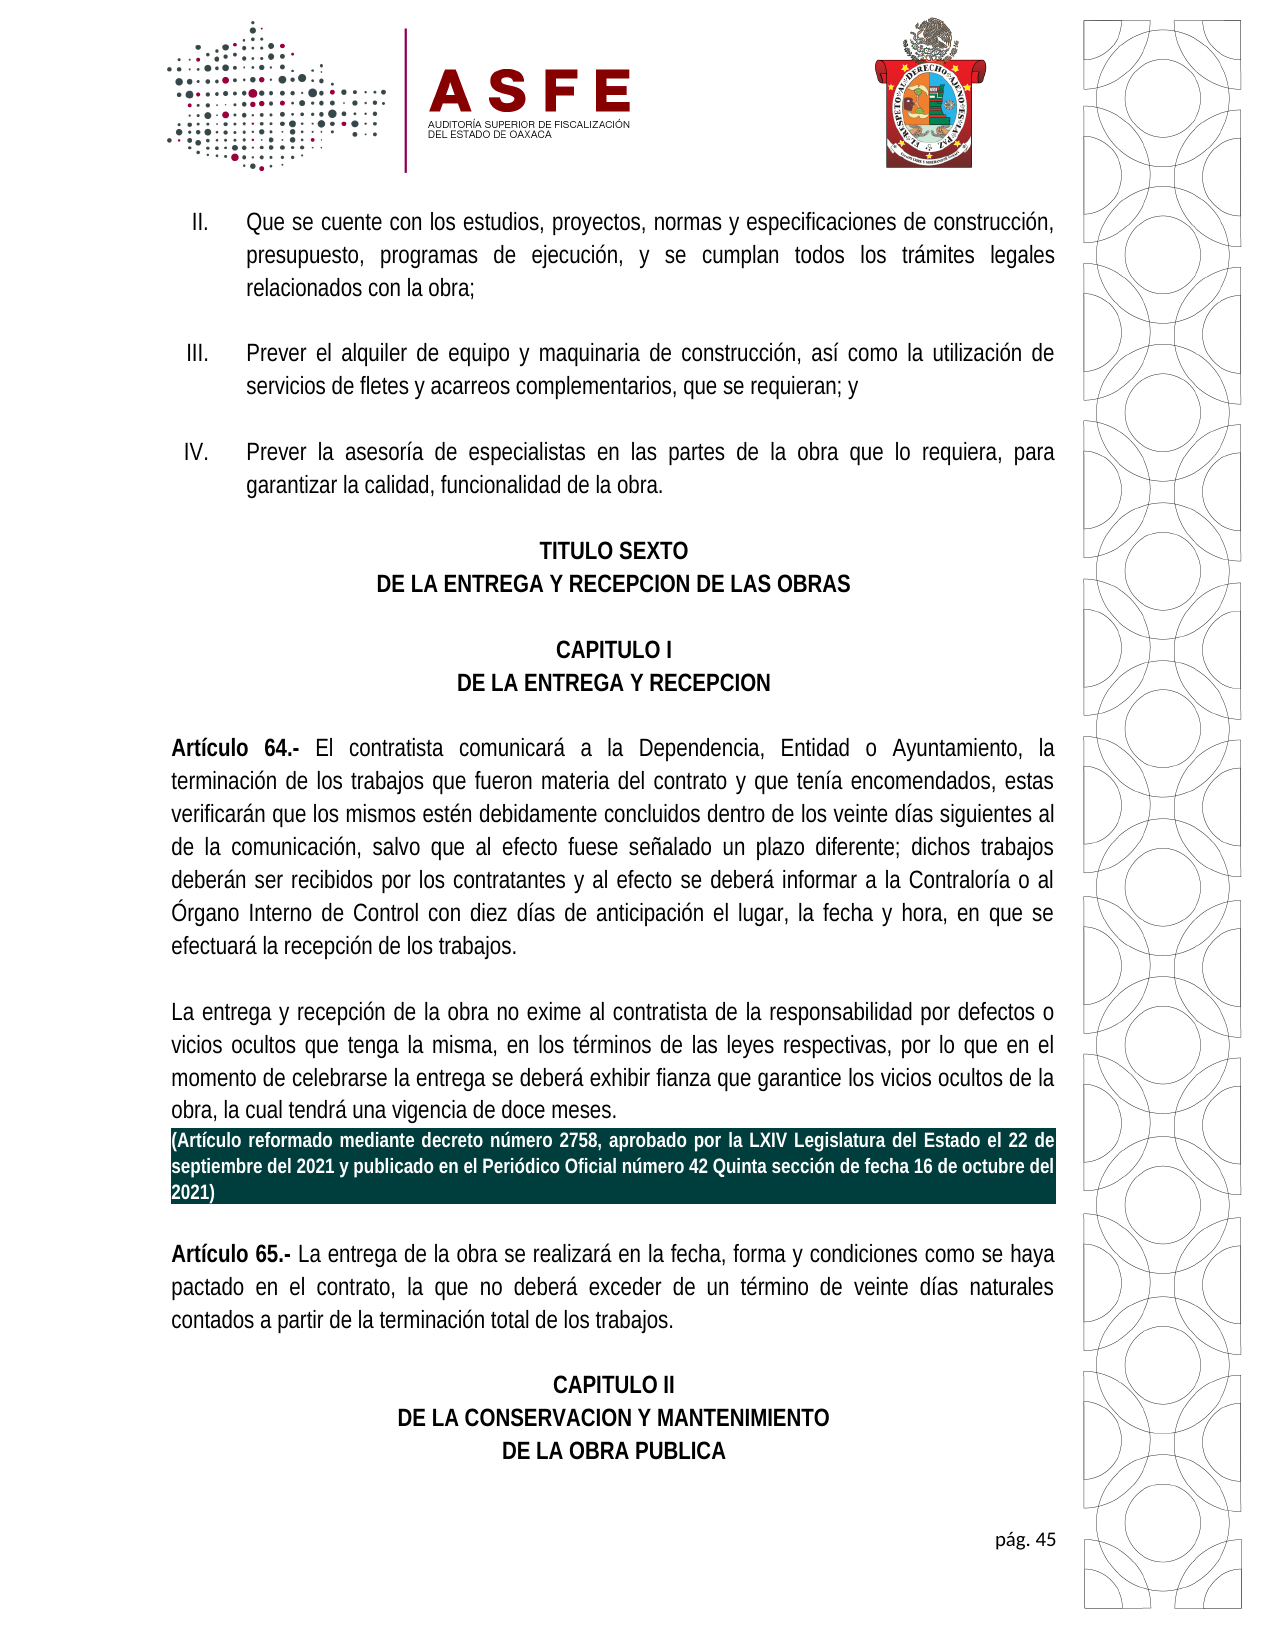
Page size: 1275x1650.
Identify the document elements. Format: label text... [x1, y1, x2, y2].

text DE LA OBRA PUBLICA [171, 1436, 1056, 1465]
text Artículo 65.- La entrega de la obra se realizará en la fecha, forma y condiciones como se haya pactado en el contrato, la que no deberá exceder de un término de veinte días naturales contados a partir de la terminación total de los trabajos. [171, 1239, 1056, 1333]
text CAPITULO II [171, 1371, 1056, 1399]
text CAPITULO I [171, 635, 1056, 663]
text DE LA ENTREGA Y RECEPCION DE LAS OBRAS [171, 569, 1056, 597]
list Prever el alquiler de equipo y maquinaria de construcción, así como la utilización de servicios de fletes y acarreos complementarios, que se requieran; y [209, 338, 1056, 400]
text DE LA CONSERVACION Y MANTENIMIENTO [171, 1403, 1056, 1432]
text (Artículo reformado mediante decreto número 2758, aprobado por la LXIV Legislatura del Estado el 22 de septiembre del 2021 y publicado en el Periódico Oficial número 42 Quinta sección de fecha 16 de octubre del 2021) [171, 1128, 1056, 1204]
text TITULO SEXTO [171, 536, 1056, 564]
text Artículo 64.- El contratista comunicará a la Dependencia, Entidad o Ayuntamiento, la terminación de los trabajos que fueron materia del contrato y que tenía encomendados, estas verificarán que los mismos estén debidamente concluidos dentro de los veinte días siguientes al de la comunicación, salvo que al efecto fuese señalado un plazo diferente; dichos trabajos deberán ser recibidos por los contratantes y al efecto se deberá informar a la Contraloría o al Órgano Interno de Control con diez días de anticipación el lugar, la fecha y hora, en que se efectuará la recepción de los trabajos. [171, 733, 1056, 959]
text La entrega y recepción de la obra no exime al contratista de la responsabilidad por defectos o vicios ocultos que tenga la misma, en los términos de las leyes respectivas, por lo que en el momento de celebrarse la entrega se deberá exhibir fianza que garantice los vicios ocultos de la obra, la cual tendrá una vigencia de doce meses. [171, 997, 1056, 1124]
list Prever la asesoría de especialistas en las partes de la obra que lo requiera, para garantizar la calidad, funcionalidad de la obra. [209, 437, 1056, 499]
picture [167, 15, 1275, 1650]
text DE LA ENTREGA Y RECEPCION [171, 668, 1056, 696]
list Que se cuente con los estudios, proyectos, normas y especificaciones de construcción, presupuesto, programas de ejecución, y se cumplan todos los trámites legales relacionados con la obra; [209, 207, 1056, 301]
